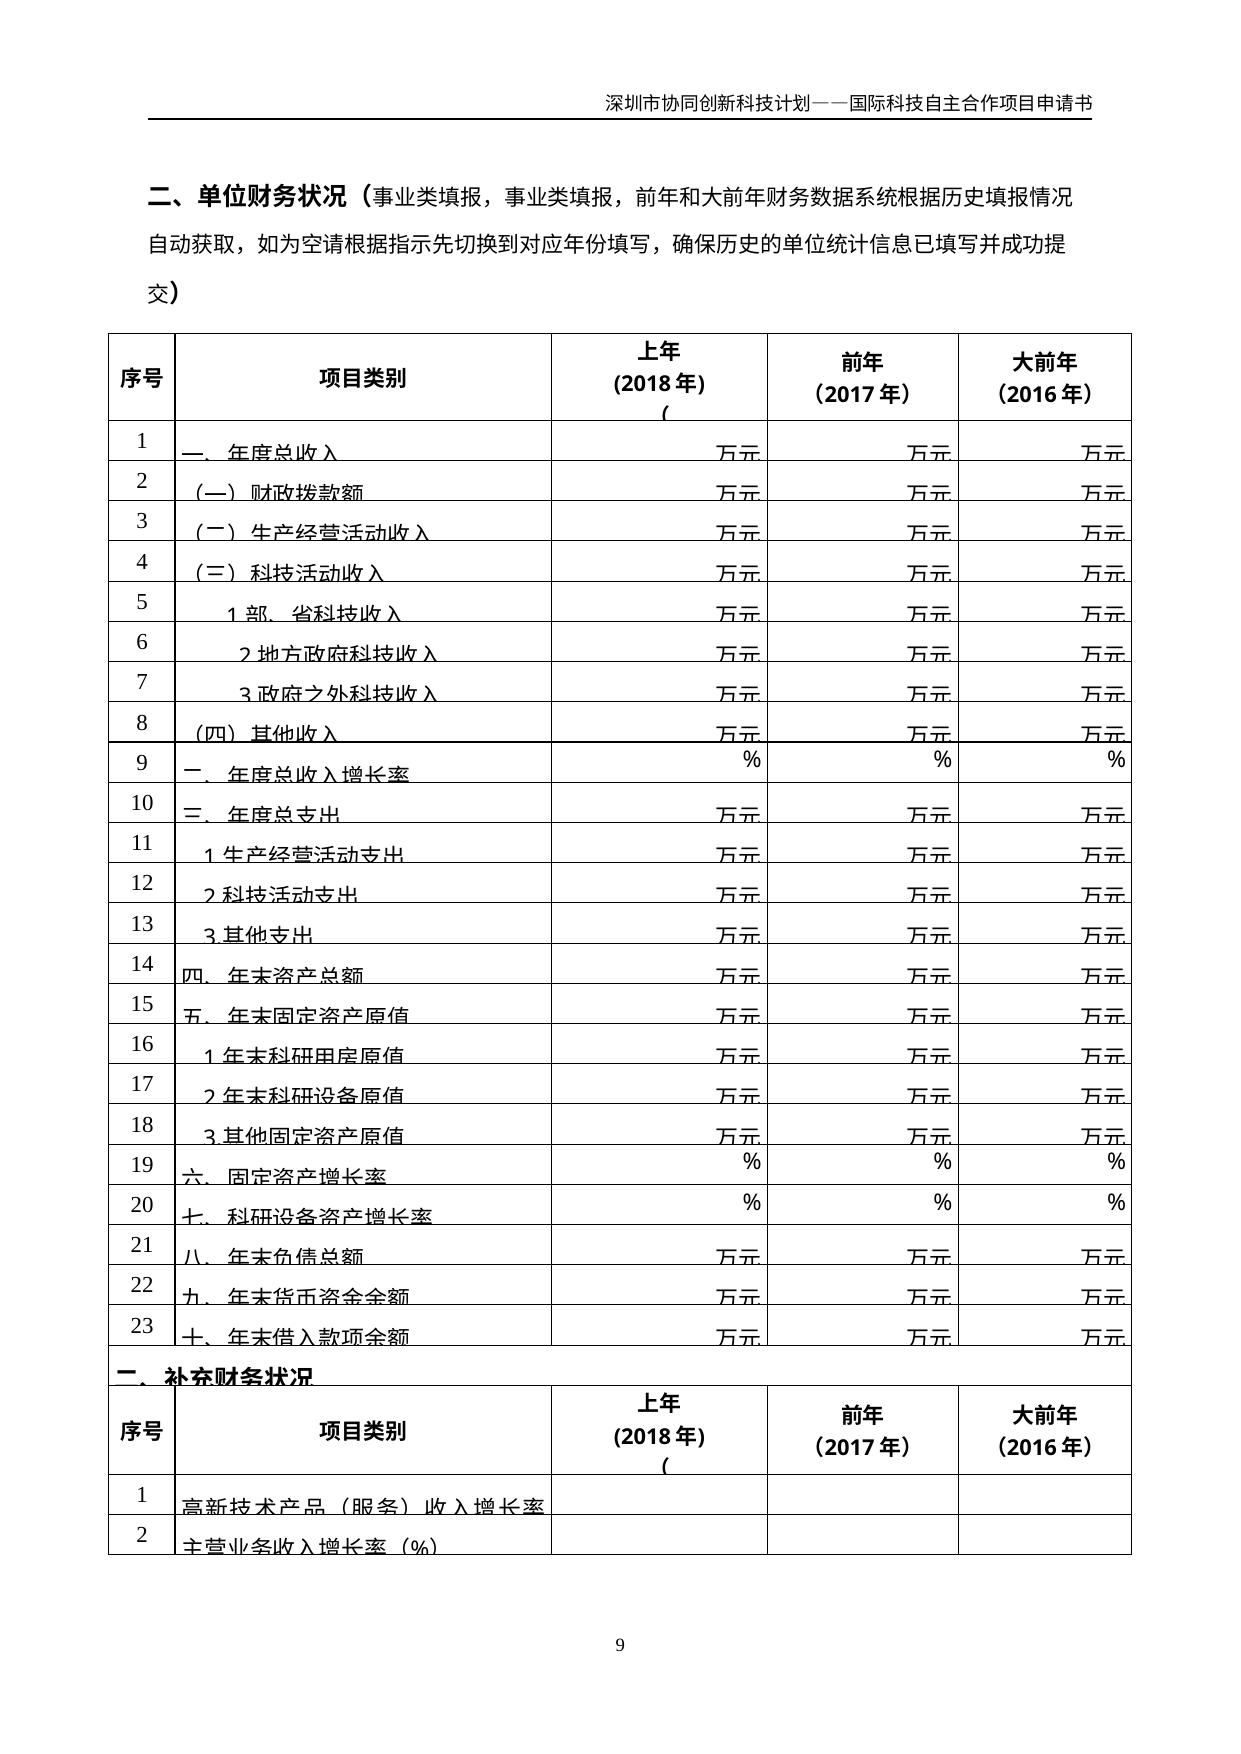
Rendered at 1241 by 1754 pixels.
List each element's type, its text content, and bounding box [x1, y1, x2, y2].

table_cell 万元 [552, 1064, 767, 1103]
table_header 序号 [109, 334, 174, 420]
table_cell 万元 [552, 783, 767, 822]
table_cell [552, 1475, 767, 1514]
table_cell % [768, 743, 958, 782]
table_cell 万元 [768, 1024, 958, 1063]
table_cell 5 [109, 582, 174, 621]
table_cell 13 [109, 903, 174, 942]
table_cell % [552, 1185, 767, 1224]
table_cell 9 [109, 743, 174, 782]
table_cell 万元 [768, 1104, 958, 1143]
table_cell 万元 [768, 662, 958, 701]
table_cell 1 [109, 1475, 174, 1514]
table_cell 万元 [959, 582, 1131, 621]
table_cell [768, 1475, 958, 1514]
table_cell 万元 [768, 1225, 958, 1264]
table_cell 万元 [552, 501, 767, 540]
table_cell 万元 [552, 622, 767, 661]
table_cell 1.年末科研用房原值 [176, 1024, 551, 1063]
table_cell 万元 [959, 1305, 1131, 1344]
table_cell 万元 [959, 1104, 1131, 1143]
table_cell [552, 1515, 767, 1554]
table_cell 一、年度总收入 [176, 421, 551, 460]
table_cell 万元 [768, 1064, 958, 1103]
table_cell 3.其他固定资产原值 [176, 1104, 551, 1143]
table_cell 16 [109, 1024, 174, 1063]
table_cell 万元 [552, 1265, 767, 1304]
table_cell 万元 [768, 421, 958, 460]
table_cell 十、年末借入款项余额 [176, 1305, 551, 1344]
table_cell 7 [109, 662, 174, 701]
table_cell 14 [109, 944, 174, 983]
table_cell 万元 [768, 823, 958, 862]
table_cell 万元 [768, 1305, 958, 1344]
table_cell 主营业务收入增长率（%） [176, 1515, 551, 1554]
table_cell % [768, 1185, 958, 1224]
table_cell 万元 [552, 662, 767, 701]
table_cell % [959, 743, 1131, 782]
table_cell 2.科技活动支出 [176, 863, 551, 902]
table_cell 1 [109, 421, 174, 460]
table_cell 8 [109, 702, 174, 741]
table_cell 万元 [552, 944, 767, 983]
table_cell 19 [109, 1145, 174, 1184]
table_cell 前年 （2017年） [768, 1386, 958, 1474]
table_cell 万元 [959, 783, 1131, 822]
table_cell 万元 [552, 1104, 767, 1143]
table_cell 万元 [959, 702, 1131, 741]
table_cell 三、年度总支出 [176, 783, 551, 822]
table_cell 万元 [959, 903, 1131, 942]
table_cell 七、科研设备资产增长率 [176, 1185, 551, 1224]
table_cell 17 [109, 1064, 174, 1103]
table_cell 3 [109, 501, 174, 540]
table_cell 二、补充财务状况 [109, 1346, 1131, 1385]
table_cell 2 [109, 461, 174, 500]
table_cell 21 [109, 1225, 174, 1264]
table_cell 万元 [959, 1024, 1131, 1063]
table_cell 万元 [959, 1225, 1131, 1264]
table_header 前年 （2017年） [768, 334, 958, 420]
table_cell 万元 [959, 944, 1131, 983]
table_cell [959, 1475, 1131, 1514]
table_cell 万元 [959, 501, 1131, 540]
table_cell 10 [109, 783, 174, 822]
table_cell % [959, 1145, 1131, 1184]
table_cell 4 [109, 541, 174, 581]
table_cell （二）生产经营活动收入 [176, 501, 551, 540]
table_cell [959, 1515, 1131, 1554]
text 二、单位财务状况（事业类填报，事业类填报，前年和大前年财务数据系统根据历史填报情况自动获取，如为空请根据指示先切换到对应年份填写，确保历史的单位统计信息已填写并成功提交） [148, 162, 1092, 324]
table_cell 万元 [959, 541, 1131, 581]
table_cell 万元 [552, 863, 767, 902]
table_cell 万元 [768, 984, 958, 1023]
table_cell 万元 [768, 1265, 958, 1304]
table_cell 11 [109, 823, 174, 862]
table_cell % [552, 743, 767, 782]
table_cell 20 [109, 1185, 174, 1224]
table_cell % [768, 1145, 958, 1184]
table_cell 万元 [768, 702, 958, 741]
table_cell 万元 [552, 1024, 767, 1063]
table_cell 万元 [959, 1064, 1131, 1103]
table_cell 万元 [552, 702, 767, 741]
table_header 大前年 （2016年） [959, 334, 1131, 420]
table_cell 八、年末负债总额 [176, 1225, 551, 1264]
table_cell 万元 [768, 582, 958, 621]
table_cell 3.政府之外科技收入 [176, 662, 551, 701]
table_cell 12 [109, 863, 174, 902]
table_cell （四）其他收入 [176, 702, 551, 741]
table_header 上年 (2018年) （«$data.LAST_YEAR»年） [552, 334, 767, 420]
table_cell 上年 (2018年) （«$data.LAST_YEAR»年） [552, 1386, 767, 1474]
table_cell 项目类别 [176, 1386, 551, 1474]
table_cell 四、年末资产总额 [176, 944, 551, 983]
table_cell 6 [109, 622, 174, 661]
table_cell 1.生产经营活动支出 [176, 823, 551, 862]
table_cell 二、年度总收入增长率 [176, 743, 551, 782]
table_cell 万元 [768, 944, 958, 983]
table_cell 3.其他支出 [176, 903, 551, 942]
table_cell 万元 [768, 783, 958, 822]
table_cell 五、年末固定资产原值 [176, 984, 551, 1023]
table_cell 万元 [768, 501, 958, 540]
table_cell 万元 [959, 622, 1131, 661]
table_cell 万元 [552, 541, 767, 581]
table_cell 万元 [959, 662, 1131, 701]
table_cell （一）财政拨款额 [176, 461, 551, 500]
table_cell 九、年末货币资金余额 [176, 1265, 551, 1304]
table_cell 万元 [768, 622, 958, 661]
table_cell 23 [109, 1305, 174, 1344]
table_cell 万元 [768, 903, 958, 942]
table_cell 万元 [552, 461, 767, 500]
table_cell 万元 [552, 1225, 767, 1264]
table_cell 2.年末科研设备原值 [176, 1064, 551, 1103]
table_cell 万元 [552, 903, 767, 942]
table_cell % [959, 1185, 1131, 1224]
table_cell 万元 [959, 421, 1131, 460]
table_cell 万元 [768, 461, 958, 500]
table_cell 万元 [959, 461, 1131, 500]
table_cell 2.地方政府科技收入 [176, 622, 551, 661]
table_cell 万元 [768, 863, 958, 902]
table_cell 万元 [959, 823, 1131, 862]
table_cell 2 [109, 1515, 174, 1554]
table_header 项目类别 [176, 334, 551, 420]
table_cell 大前年 （2016年） [959, 1386, 1131, 1474]
table_cell 18 [109, 1104, 174, 1143]
table_cell 六、固定资产增长率 [176, 1145, 551, 1184]
table_cell [768, 1515, 958, 1554]
table_cell 万元 [552, 582, 767, 621]
table_cell % [552, 1145, 767, 1184]
table_cell 万元 [552, 1305, 767, 1344]
table_cell 万元 [959, 863, 1131, 902]
table_cell 万元 [959, 1265, 1131, 1304]
table_cell 22 [109, 1265, 174, 1304]
table_cell 序号 [109, 1386, 174, 1474]
table_cell 万元 [552, 984, 767, 1023]
table_cell 万元 [552, 823, 767, 862]
table_cell 高新技术产品（服务）收入增长率（%） [176, 1475, 551, 1514]
table_cell 万元 [552, 421, 767, 460]
table_cell 15 [109, 984, 174, 1023]
table_cell 万元 [959, 984, 1131, 1023]
table_cell （三）科技活动收入 [176, 541, 551, 581]
table_cell 1.部、省科技收入 [176, 582, 551, 621]
table_cell 万元 [768, 541, 958, 581]
